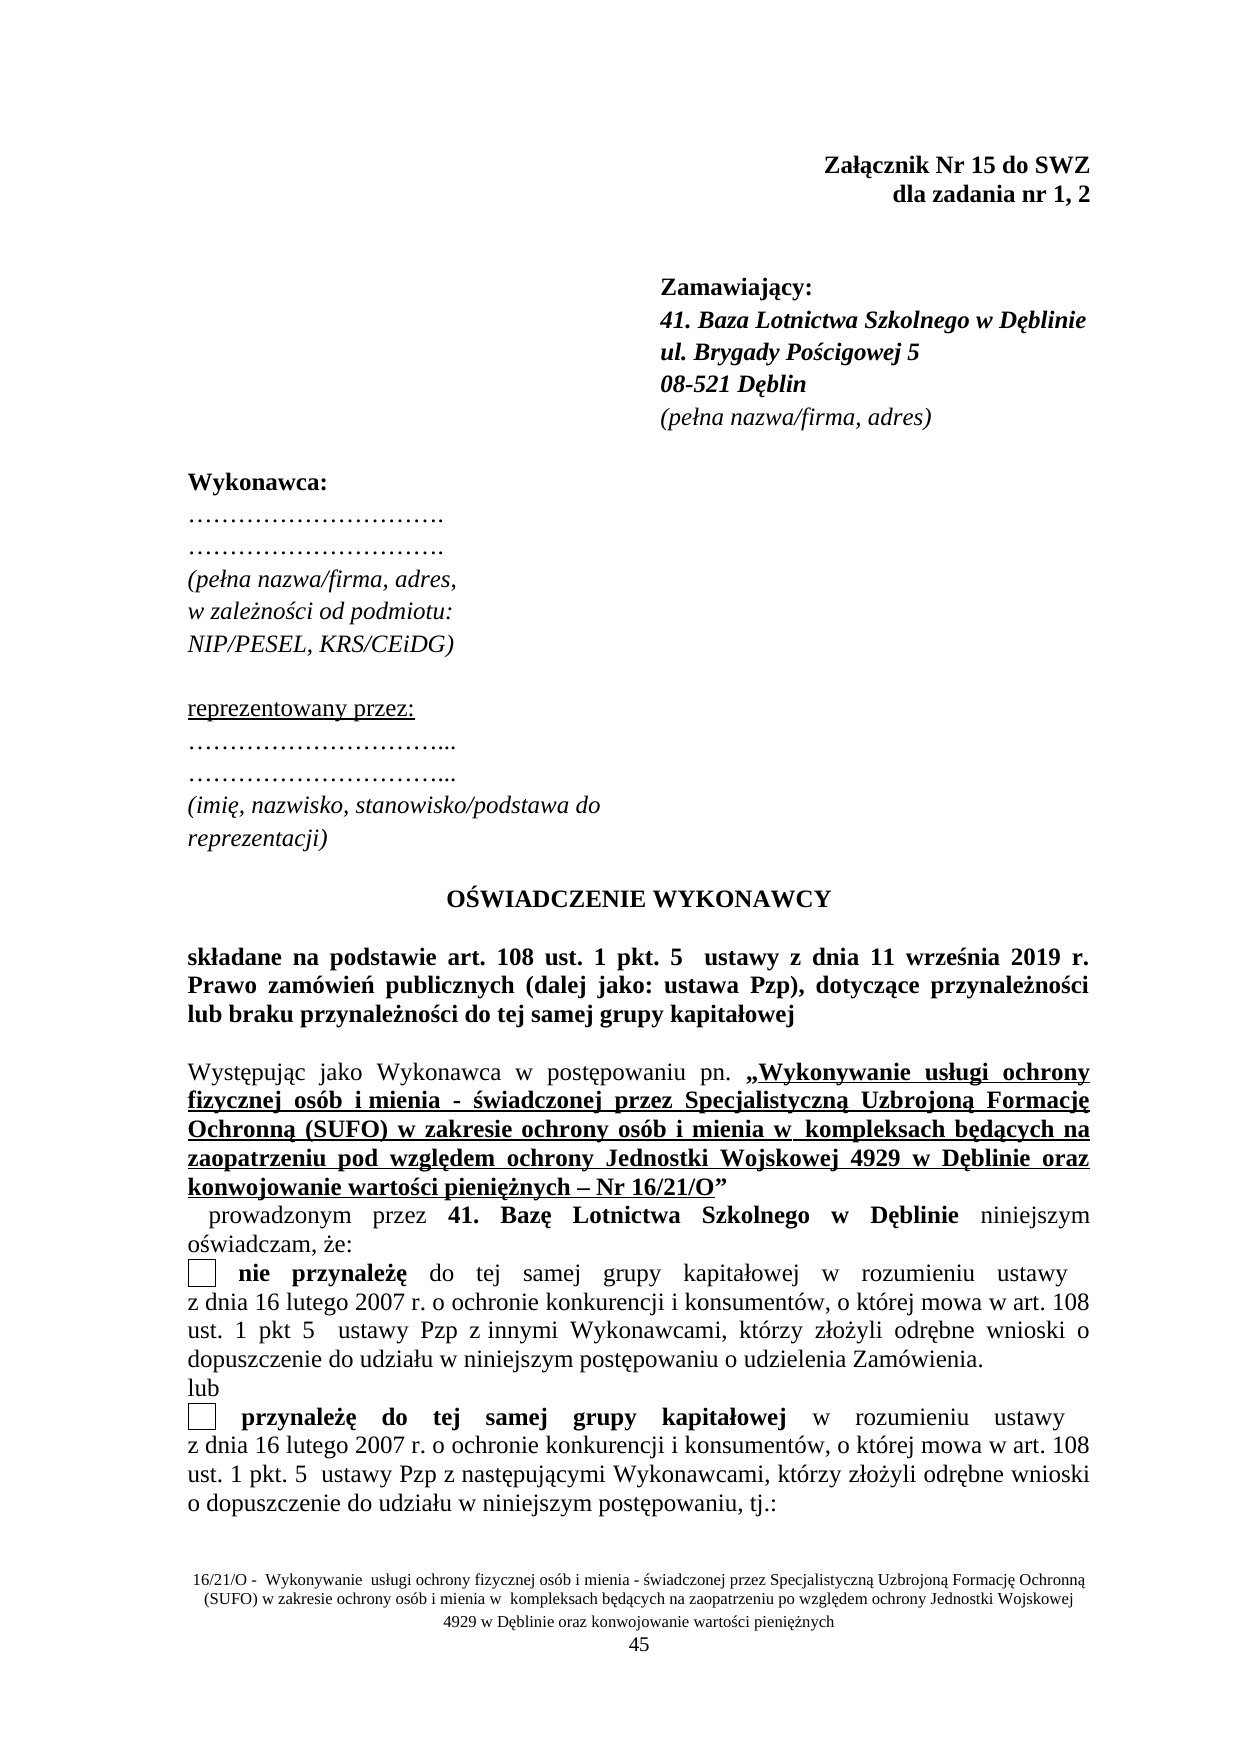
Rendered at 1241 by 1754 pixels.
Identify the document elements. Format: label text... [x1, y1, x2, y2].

text …………………………... [187, 726, 512, 754]
text 41. Baza Lotnictwa Szkolnego w Dęblinie [660, 305, 1090, 333]
text Zamawiający: [660, 272, 1090, 301]
text 08-521 Dęblin [660, 369, 1090, 398]
text Wykonawca: [187, 467, 1090, 495]
text (imię, nazwisko, stanowisko/podstawa do reprezentacji) [187, 791, 601, 852]
text ul. Brygady Pościgowej 5 [660, 337, 1090, 366]
text składane na podstawie art. 108 ust. 1 pkt. 5 ustawy z dnia 11 września 2019 r. Prawo zamówień publicznych (dalej jako: ustawa Pzp), dotyczące przynależności lub braku przynależności do tej samej grupy kapitałowej [187, 942, 1090, 1028]
text przynależę do tej samej grupy kapitałowej w rozumieniu ustawy z dnia 16 lutego 2007 r. o ochronie konkurencji i konsumentów, o której mowa w art. 108 ust. 1 pkt. 5 ustawy Pzp z następującymi Wykonawcami, którzy złożyli odrębne wnioski o dopuszczenie do udziału w niniejszym postępowaniu, tj.: [187, 1402, 1090, 1517]
text lub [187, 1373, 1090, 1402]
text (pełna nazwa/firma, adres) [660, 402, 1090, 431]
text …………………………... [187, 758, 512, 787]
text nie przynależę do tej samej grupy kapitałowej w rozumieniu ustawy z dnia 16 lutego 2007 r. o ochronie konkurencji i konsumentów, o której mowa w art. 108 ust. 1 pkt 5 ustawy Pzp z innymi Wykonawcami, którzy złożyli odrębne wnioski o dopuszczenie do udziału w niniejszym postępowaniu o udzielenia Zamówienia. [187, 1258, 1090, 1373]
text …………………………. [187, 499, 542, 528]
text Załącznik Nr 15 do SWZ [187, 150, 1090, 179]
text Występując jako Wykonawca w postępowaniu pn. „Wykonywanie usługi ochrony fizycznej osób i mienia - świadczonej przez Specjalistyczną Uzbrojoną Formację Ochronną (SUFO) w zakresie ochrony osób i mienia w kompleksach będących na zaopatrzeniu pod względem ochrony Jednostki Wojskowej 4929 w Dęblinie oraz konwojowanie wartości pieniężnych – Nr 16/21/O” [187, 1140, 1090, 1168]
text OŚWIADCZENIE WYKONAWCY [187, 884, 1090, 913]
text Występując jako Wykonawca w postępowaniu pn. „Wykonywanie usługi ochrony fizycznej osób i mienia - świadczonej przez Specjalistyczną Uzbrojoną Formację Ochronną (SUFO) w zakresie ochrony osób i mienia w kompleksach będących na zaopatrzeniu pod względem ochrony Jednostki Wojskowej 4929 w Dęblinie oraz konwojowanie wartości pieniężnych – Nr 16/21/O” [187, 1111, 1090, 1139]
text Występując jako Wykonawca w postępowaniu pn. „Wykonywanie usługi ochrony fizycznej osób i mienia - świadczonej przez Specjalistyczną Uzbrojoną Formację Ochronną (SUFO) w zakresie ochrony osób i mienia w kompleksach będących na zaopatrzeniu pod względem ochrony Jednostki Wojskowej 4929 w Dęblinie oraz konwojowanie wartości pieniężnych – Nr 16/21/O” [187, 1057, 1090, 1110]
text …………………………. [187, 531, 542, 560]
text dla zadania nr 1, 2 [187, 179, 1090, 207]
text reprezentowany przez: [187, 693, 1090, 722]
text (pełna nazwa/firma, adres, w zależności od podmiotu: NIP/PESEL, KRS/CEiDG) [187, 564, 527, 657]
text prowadzonym przez 41. Bazę Lotnictwa Szkolnego w Dęblinie niniejszym oświadczam, że: [187, 1200, 1090, 1258]
text Występując jako Wykonawca w postępowaniu pn. „Wykonywanie usługi ochrony fizycznej osób i mienia - świadczonej przez Specjalistyczną Uzbrojoną Formację Ochronną (SUFO) w zakresie ochrony osób i mienia w kompleksach będących na zaopatrzeniu pod względem ochrony Jednostki Wojskowej 4929 w Dęblinie oraz konwojowanie wartości pieniężnych – Nr 16/21/O” [187, 1169, 1090, 1200]
